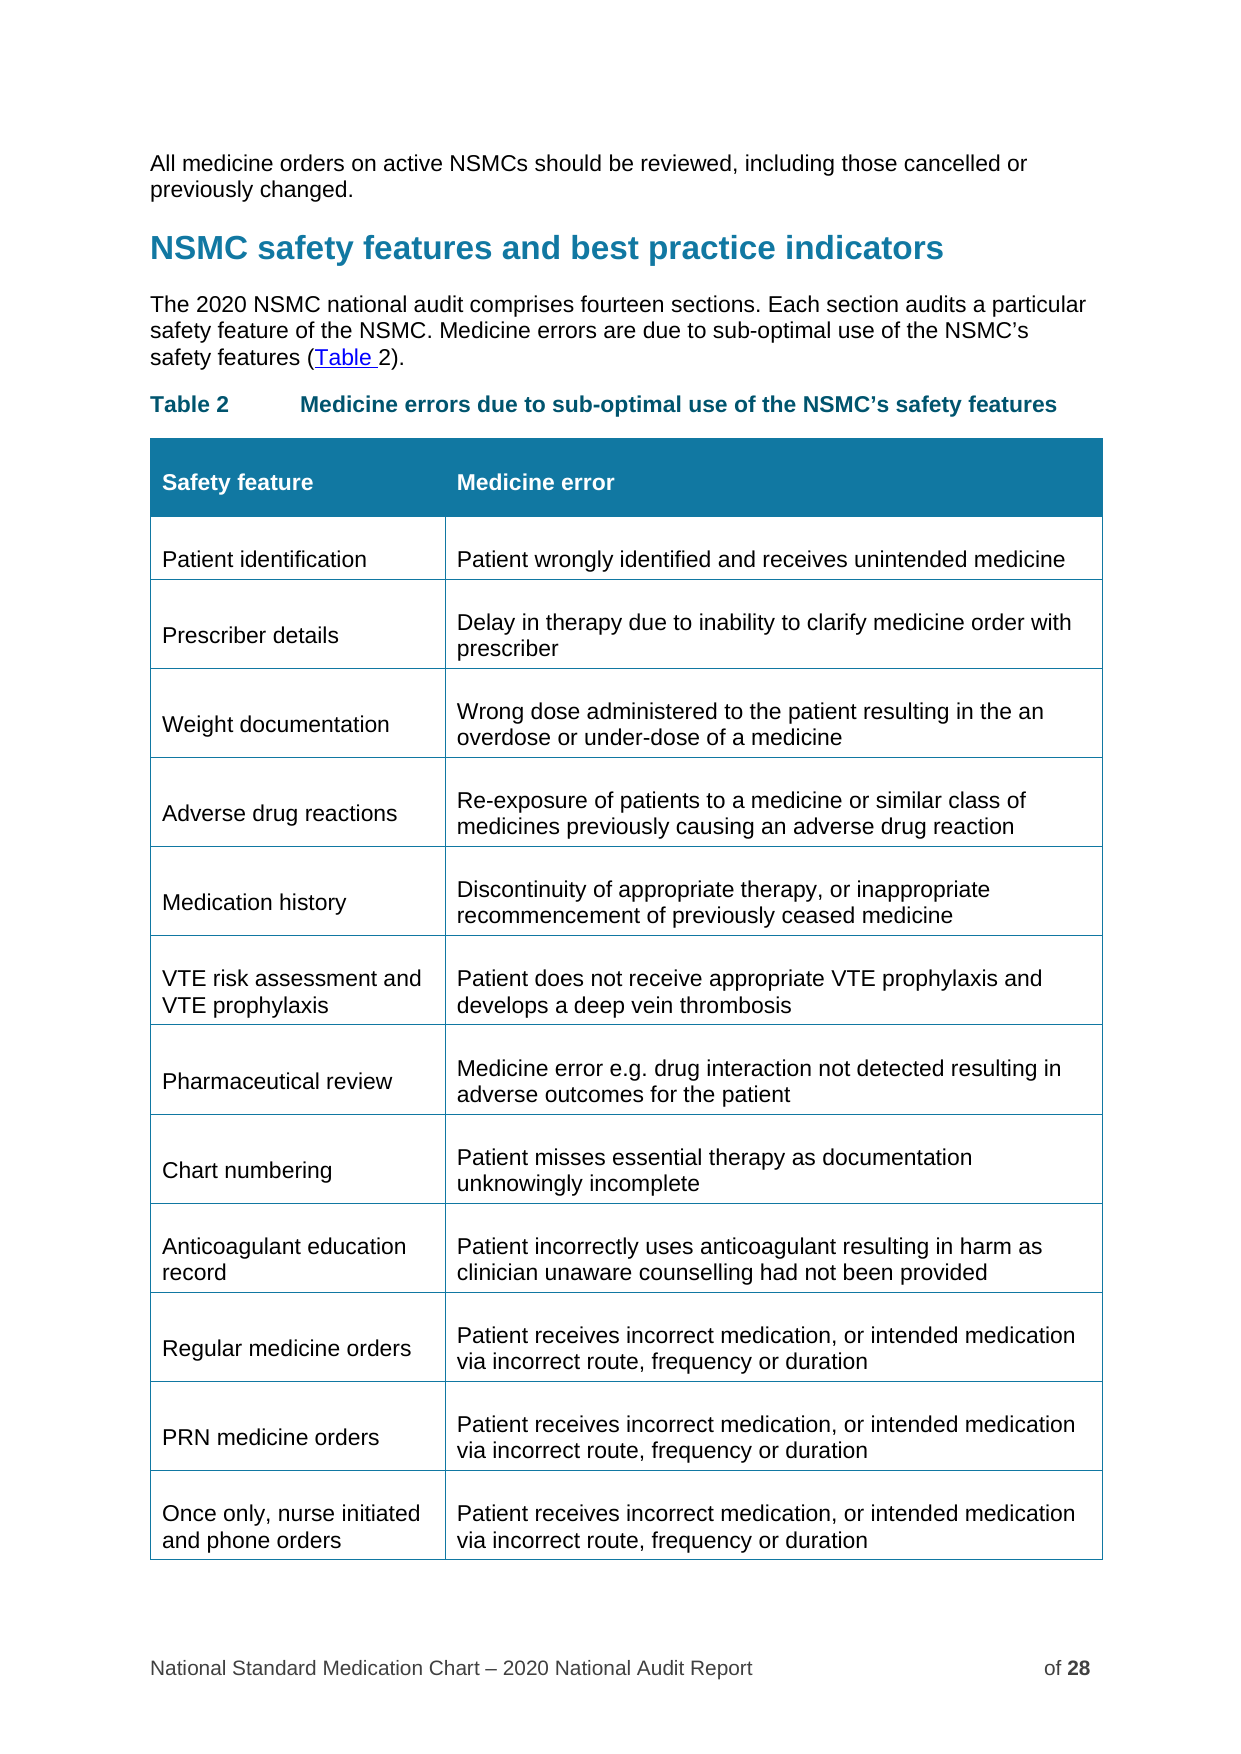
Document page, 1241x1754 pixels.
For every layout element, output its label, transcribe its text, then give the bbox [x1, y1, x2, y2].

table_cell Anticoagulant education record [151, 1204, 445, 1292]
table_cell Patient wrongly identified and receives unintended medicine [446, 517, 1102, 578]
text All medicine orders on active NSMCs should be reviewed, including those cancelled or previously changed. [150, 150, 1090, 203]
subtitle NSMC safety features and best practice indicators [150, 228, 1090, 266]
table_cell VTE risk assessment and VTE prophylaxis [151, 936, 445, 1024]
table_cell PRN medicine orders [151, 1382, 445, 1470]
text The 2020 NSMC national audit comprises fourteen sections. Each section audits a particular safety feature of the NSMC. Medicine errors are due to sub-optimal use of the NSMC’s safety features (Table 2). [150, 291, 1090, 370]
table_cell Prescriber details [151, 580, 445, 668]
table_cell Once only, nurse initiated and phone orders [151, 1471, 445, 1559]
table_cell Patient incorrectly uses anticoagulant resulting in harm as clinician unaware counselling had not been provided [446, 1204, 1102, 1292]
table_cell Pharmaceutical review [151, 1025, 445, 1113]
table_cell Discontinuity of appropriate therapy, or inappropriate recommencement of previously ceased medicine [446, 847, 1102, 935]
table_header Medicine error [446, 439, 1102, 516]
table_cell Patient misses essential therapy as documentation unknowingly incomplete [446, 1115, 1102, 1203]
table_cell Patient receives incorrect medication, or intended medication via incorrect route, frequency or duration [446, 1293, 1102, 1381]
table_header Safety feature [151, 439, 445, 516]
table_cell Wrong dose administered to the patient resulting in the an overdose or under-dose of a medicine [446, 669, 1102, 757]
table_cell Chart numbering [151, 1115, 445, 1203]
table_cell Regular medicine orders [151, 1293, 445, 1381]
table_cell Medication history [151, 847, 445, 935]
table_cell Patient identification [151, 517, 445, 578]
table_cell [446, 1471, 1102, 1559]
table_cell Weight documentation [151, 669, 445, 757]
table_cell Patient does not receive appropriate VTE prophylaxis and develops a deep vein thrombosis [446, 936, 1102, 1024]
table_cell Re-exposure of patients to a medicine or similar class of medicines previously causing an adverse drug reaction [446, 758, 1102, 846]
table_cell Medicine error e.g. drug interaction not detected resulting in adverse outcomes for the patient [446, 1025, 1102, 1113]
table_cell Delay in therapy due to inability to clarify medicine order with prescriber [446, 580, 1102, 668]
text Table 2 Medicine errors due to sub-optimal use of the NSMC’s safety features [150, 391, 1090, 417]
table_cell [446, 1382, 1102, 1470]
table_cell Adverse drug reactions [151, 758, 445, 846]
